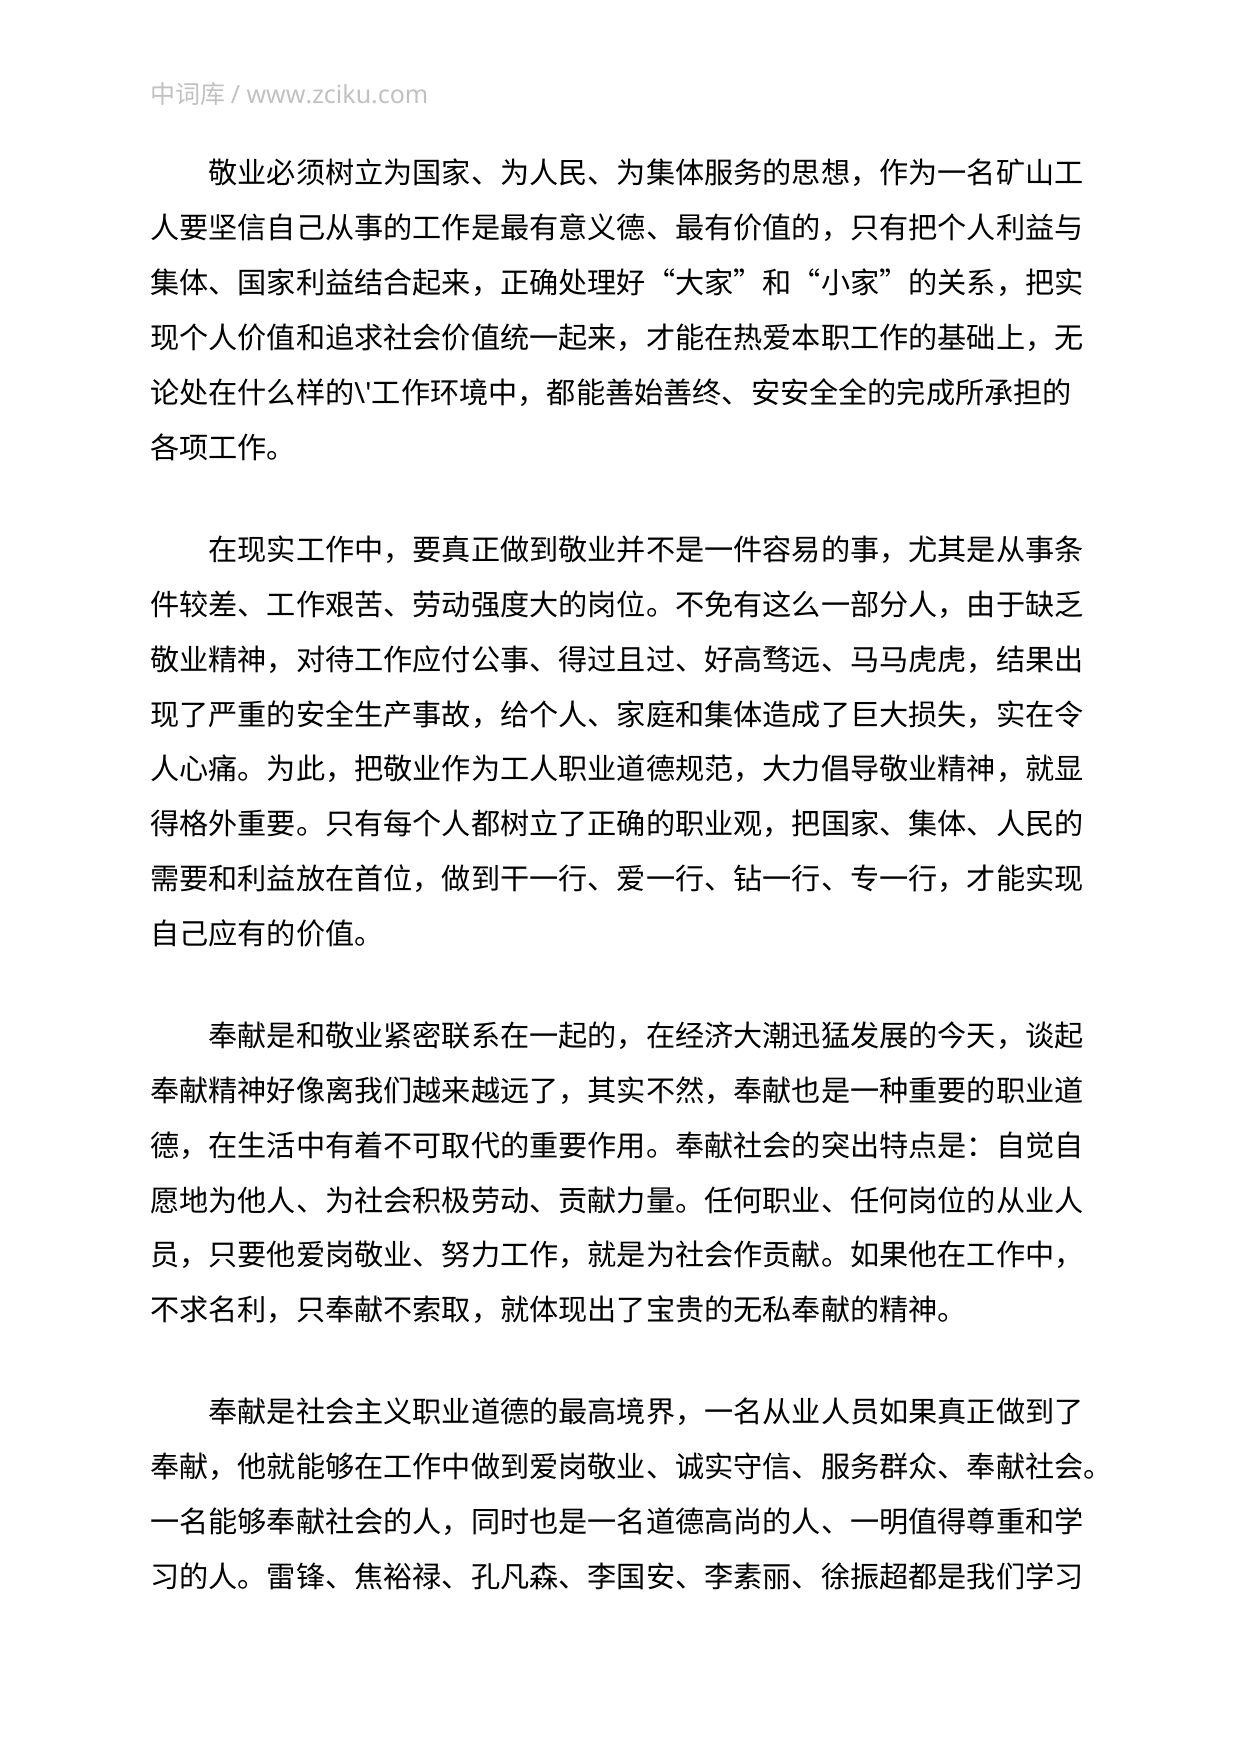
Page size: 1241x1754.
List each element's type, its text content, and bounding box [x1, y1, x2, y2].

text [150, 1389, 1090, 1596]
text 奉献是和敬业紧密联系在一起的，在经济大潮迅猛发展的今天，谈起奉献精神好像离我们越来越远了，其实不然，奉献也是一种重要的职业道德，在生活中有着不可取代的重要作用。奉献社会的突出特点是：自觉自愿地为他人、为社会积极劳动、贡献力量。任何职业、任何岗位的从业人员，只要他爱岗敬业、努力工作，就是为社会作贡献。如果他在工作中，不求名利，只奉献不索取，就体现出了宝贵的无私奉献的精神。 [150, 1012, 1090, 1329]
text 在现实工作中，要真正做到敬业并不是一件容易的事，尤其是从事条件较差、工作艰苦、劳动强度大的岗位。不免有这么一部分人，由于缺乏敬业精神，对待工作应付公事、得过且过、好高骛远、马马虎虎，结果出现了严重的安全生产事故，给个人、家庭和集体造成了巨大损失，实在令人心痛。为此，把敬业作为工人职业道德规范，大力倡导敬业精神，就显得格外重要。只有每个人都树立了正确的职业观，把国家、集体、人民的需要和利益放在首位，做到干一行、爱一行、钻一行、专一行，才能实现自己应有的价值。 [150, 526, 1090, 953]
text 敬业必须树立为国家、为人民、为集体服务的思想，作为一名矿山工人要坚信自己从事的工作是最有意义德、最有价值的，只有把个人利益与集体、国家利益结合起来，正确处理好“大家”和“小家”的关系，把实现个人价值和追求社会价值统一起来，才能在热爱本职工作的基础上，无论处在什么样的\'工作环境中，都能善始善终、安安全全的完成所承担的各项工作。 [150, 150, 1090, 467]
